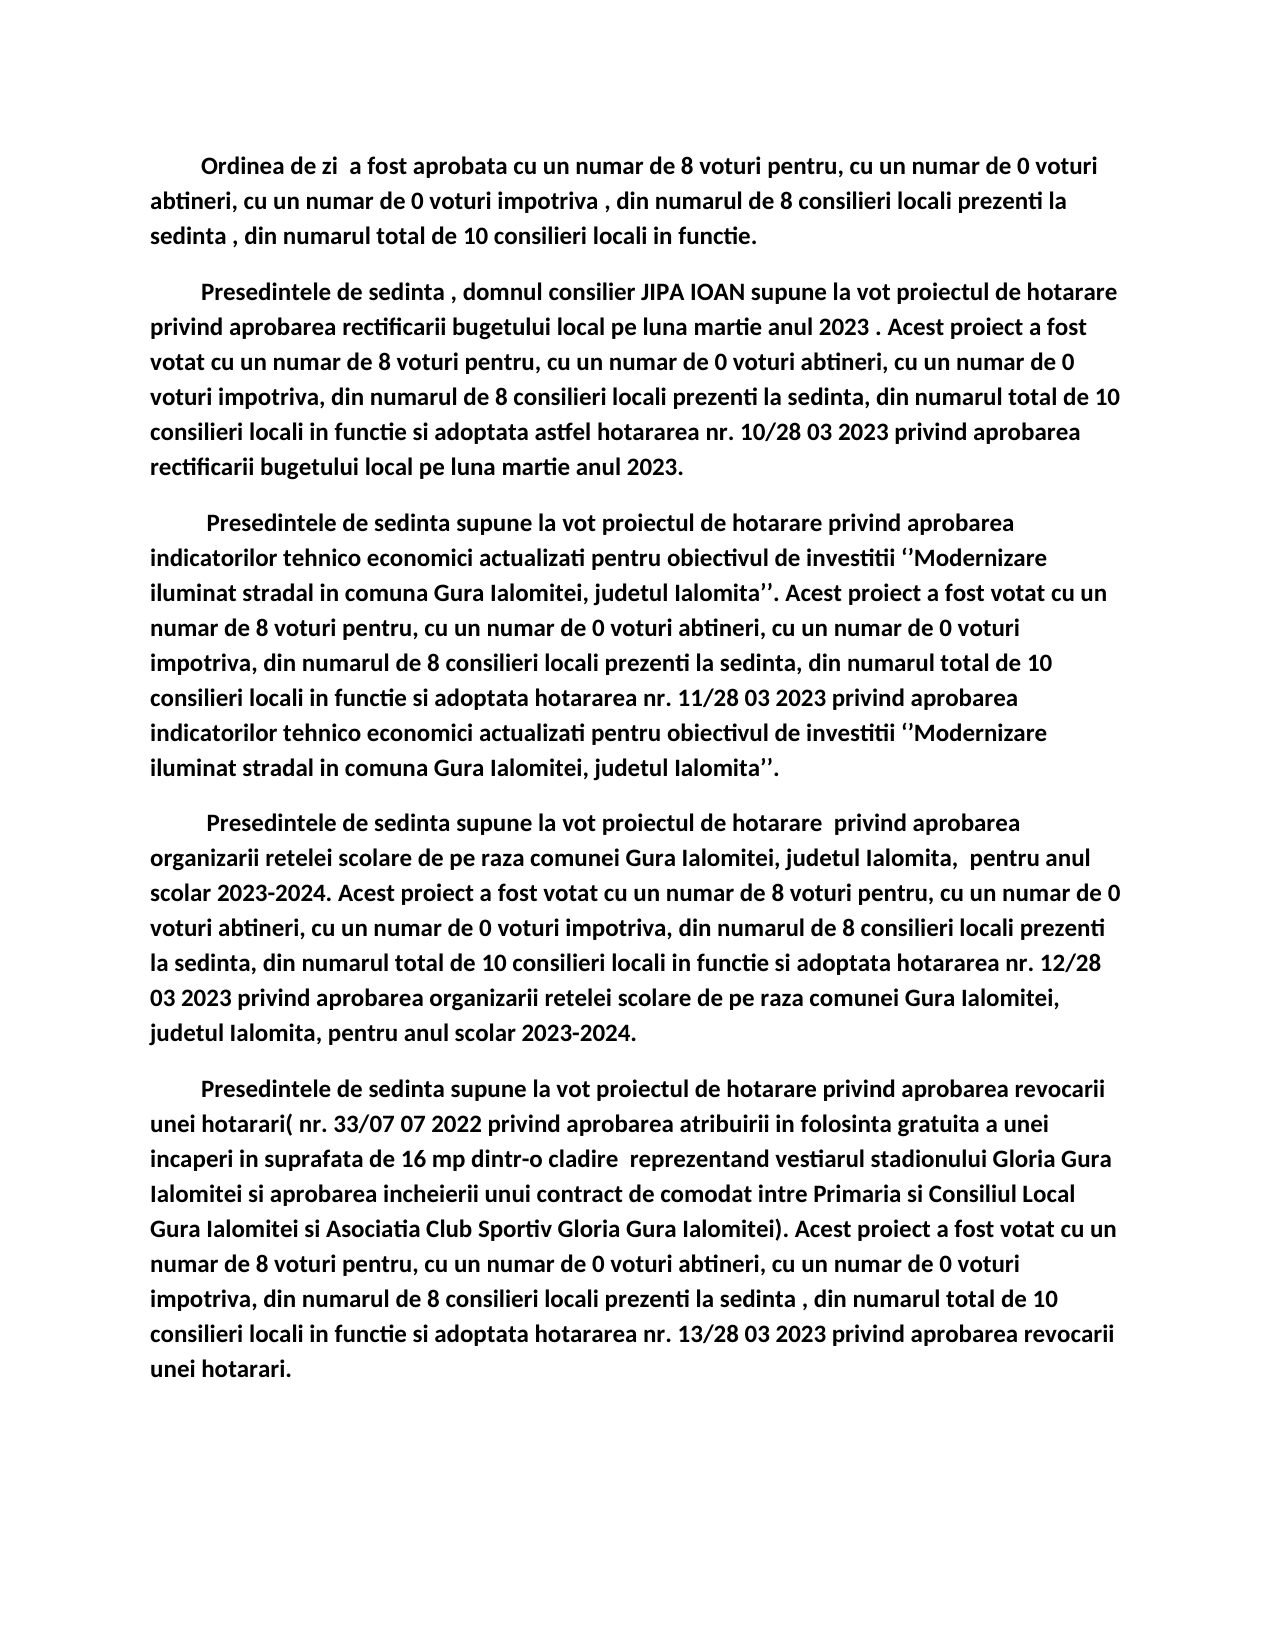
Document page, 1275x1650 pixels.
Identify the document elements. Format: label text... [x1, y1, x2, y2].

text Presedintele de sedinta , domnul consilier JIPA IOAN supune la vot proiectul de hotarare privind aprobarea rectificarii bugetului local pe luna martie anul 2023 . Acest proiect a fost votat cu un numar de 8 voturi pentru, cu un numar de 0 voturi abtineri, cu un numar de 0 voturi impotriva, din numarul de 8 consilieri locali prezenti la sedinta, din numarul total de 10 consilieri locali in functie si adoptata astfel hotararea nr. 10/28 03 2023 privind aprobarea rectificarii bugetului local pe luna martie anul 2023. [150, 276, 1125, 481]
text Presedintele de sedinta supune la vot proiectul de hotarare privind aprobarea organizarii retelei scolare de pe raza comunei Gura Ialomitei, judetul Ialomita, pentru anul scolar 2023-2024. Acest proiect a fost votat cu un numar de 8 voturi pentru, cu un numar de 0 voturi abtineri, cu un numar de 0 voturi impotriva, din numarul de 8 consilieri locali prezenti la sedinta, din numarul total de 10 consilieri locali in functie si adoptata hotararea nr. 12/28 03 2023 privind aprobarea organizarii retelei scolare de pe raza comunei Gura Ialomitei, judetul Ialomita, pentru anul scolar 2023-2024. [150, 807, 1125, 1048]
text Presedintele de sedinta supune la vot proiectul de hotarare privind aprobarea indicatorilor tehnico economici actualizati pentru obiectivul de investitii ‘’Modernizare iluminat stradal in comuna Gura Ialomitei, judetul Ialomita’’. Acest proiect a fost votat cu un numar de 8 voturi pentru, cu un numar de 0 voturi abtineri, cu un numar de 0 voturi impotriva, din numarul de 8 consilieri locali prezenti la sedinta, din numarul total de 10 consilieri locali in functie si adoptata hotararea nr. 11/28 03 2023 privind aprobarea indicatorilor tehnico economici actualizati pentru obiectivul de investitii ‘’Modernizare iluminat stradal in comuna Gura Ialomitei, judetul Ialomita’’. [150, 507, 1125, 782]
text Presedintele de sedinta supune la vot proiectul de hotarare privind aprobarea revocarii unei hotarari( nr. 33/07 07 2022 privind aprobarea atribuirii in folosinta gratuita a unei incaperi in suprafata de 16 mp dintr-o cladire reprezentand vestiarul stadionului Gloria Gura Ialomitei si aprobarea incheierii unui contract de comodat intre Primaria si Consiliul Local Gura Ialomitei si Asociatia Club Sportiv Gloria Gura Ialomitei). Acest proiect a fost votat cu un numar de 8 voturi pentru, cu un numar de 0 voturi abtineri, cu un numar de 0 voturi impotriva, din numarul de 8 consilieri locali prezenti la sedinta , din numarul total de 10 consilieri locali in functie si adoptata hotararea nr. 13/28 03 2023 privind aprobarea revocarii unei hotarari. [150, 1073, 1125, 1384]
text Ordinea de zi a fost aprobata cu un numar de 8 voturi pentru, cu un numar de 0 voturi abtineri, cu un numar de 0 voturi impotriva , din numarul de 8 consilieri locali prezenti la sedinta , din numarul total de 10 consilieri locali in functie. [150, 150, 1125, 251]
